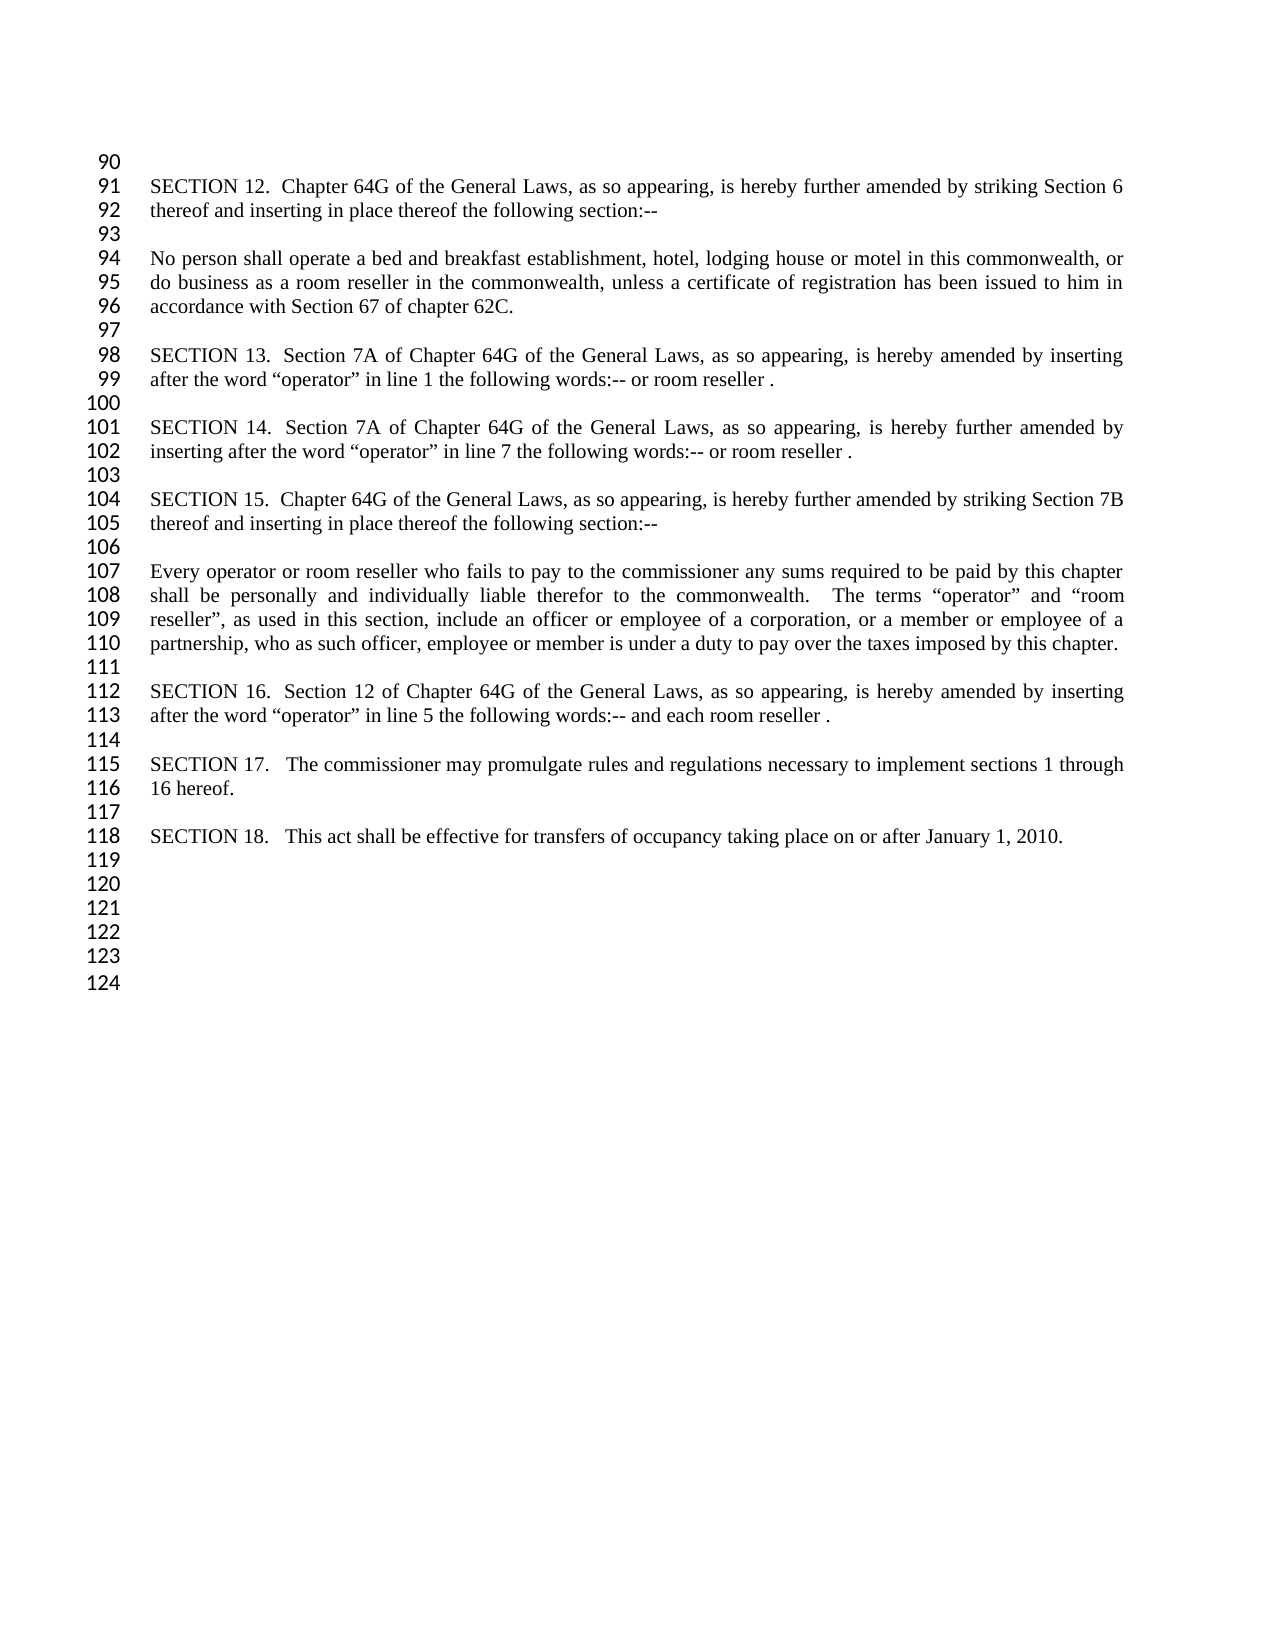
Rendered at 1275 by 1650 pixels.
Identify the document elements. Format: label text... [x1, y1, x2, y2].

text SECTION 13. Section 7A of Chapter 64G of the General Laws, as so appearing, is hereby amended by inserting after the word “operator” in line 1 the following words:-- or room reseller . [150, 342, 1125, 391]
text SECTION 14. Section 7A of Chapter 64G of the General Laws, as so appearing, is hereby further amended by inserting after the word “operator” in line 7 the following words:-- or room reseller . [150, 415, 1125, 463]
text No person shall operate a bed and breakfast establishment, hotel, lodging house or motel in this commonwealth, or do business as a room reseller in the commonwealth, unless a certificate of registration has been issued to him in accordance with Section 67 of chapter 62C. [150, 246, 1125, 318]
text Every operator or room reseller who fails to pay to the commissioner any sums required to be paid by this chapter shall be personally and individually liable therefor to the commonwealth. The terms “operator” and “room reseller”, as used in this section, include an officer or employee of a corporation, or a member or employee of a partnership, who as such officer, employee or member is under a duty to pay over the taxes imposed by this chapter. [150, 559, 1125, 655]
text SECTION 15. Chapter 64G of the General Laws, as so appearing, is hereby further amended by striking Section 7B thereof and inserting in place thereof the following section:-- [150, 487, 1125, 535]
text SECTION 16. Section 12 of Chapter 64G of the General Laws, as so appearing, is hereby amended by inserting after the word “operator” in line 5 the following words:-- and each room reseller . [150, 679, 1125, 727]
text SECTION 18. This act shall be effective for transfers of occupancy taking place on or after January 1, 2010. [150, 824, 1125, 848]
text SECTION 12. Chapter 64G of the General Laws, as so appearing, is hereby further amended by striking Section 6 thereof and inserting in place thereof the following section:-- [150, 174, 1125, 222]
text SECTION 17. The commissioner may promulgate rules and regulations necessary to implement sections 1 through 16 hereof. [150, 752, 1125, 800]
